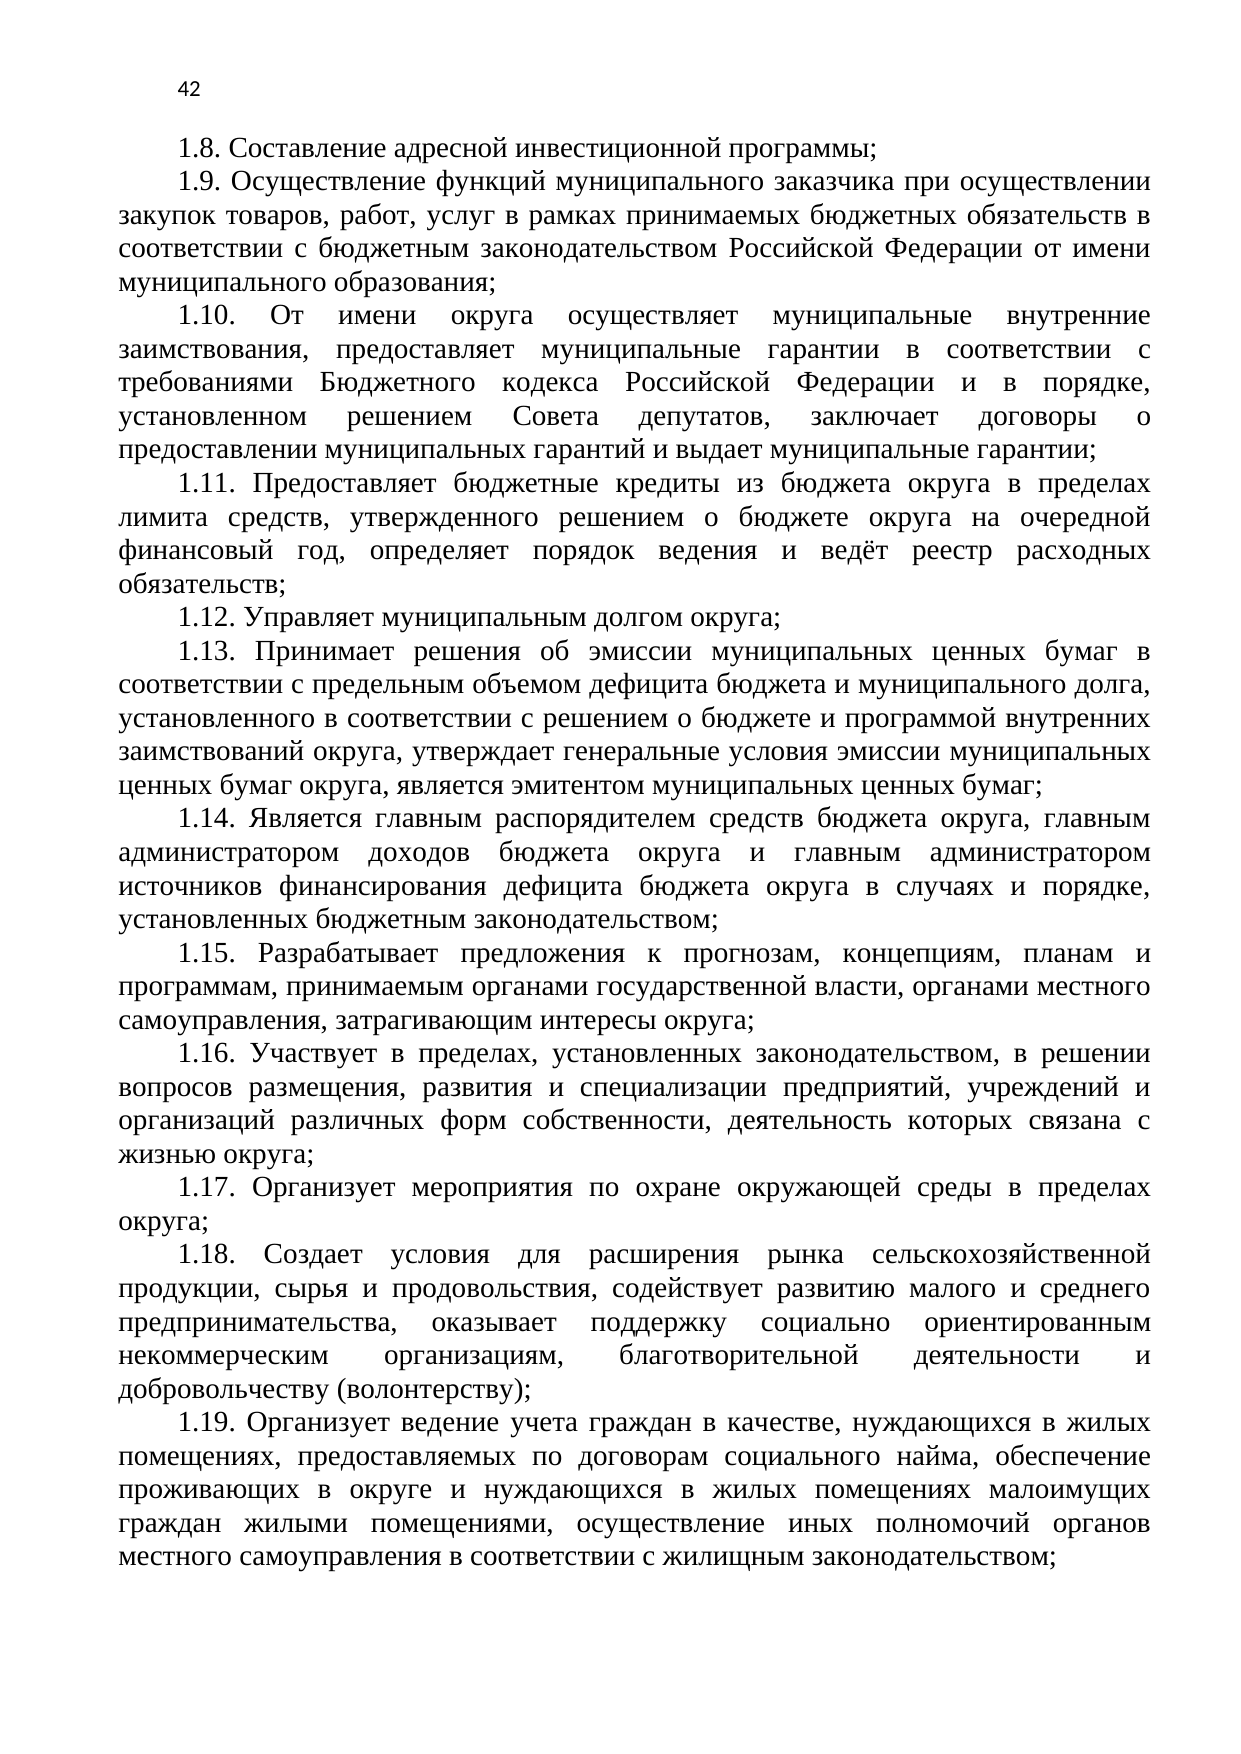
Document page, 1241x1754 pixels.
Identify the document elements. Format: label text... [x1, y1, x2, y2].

text 1.15. Разрабатывает предложения к прогнозам, концепциям, планам и программам, принимаемым органами государственной власти, органами местного самоуправления, затрагивающим интересы округа; [118, 935, 1152, 1035]
text 1.11. Предоставляет бюджетные кредиты из бюджета округа в пределах лимита средств, утвержденного решением о бюджете округа на очередной финансовый год, определяет порядок ведения и ведёт реестр расходных обязательств; [118, 465, 1152, 599]
text 1.18. Создает условия для расширения рынка сельскохозяйственной продукции, сырья и продовольствия, содействует развитию малого и среднего предпринимательства, оказывает поддержку социально ориентированным некоммерческим организациям, благотворительной деятельности и добровольчеству (волонтерству); [118, 1237, 1152, 1404]
text 1.10. От имени округа осуществляет муниципальные внутренние заимствования, предоставляет муниципальные гарантии в соответствии с требованиями Бюджетного кодекса Российской Федерации и в порядке, установленном решением Совета депутатов, заключает договоры о предоставлении муниципальных гарантий и выдает муниципальные гарантии; [118, 297, 1152, 465]
text 1.14. Является главным распорядителем средств бюджета округа, главным администратором доходов бюджета округа и главным администратором источников финансирования дефицита бюджета округа в случаях и порядке, установленных бюджетным законодательством; [118, 801, 1152, 935]
text 1.19. Организует ведение учета граждан в качестве, нуждающихся в жилых помещениях, предоставляемых по договорам социального найма, обеспечение проживающих в округе и нуждающихся в жилых помещениях малоимущих граждан жилыми помещениями, осуществление иных полномочий органов местного самоуправления в соответствии с жилищным законодательством; [118, 1404, 1152, 1572]
text 1.17. Организует мероприятия по охране окружающей среды в пределах округа; [118, 1169, 1152, 1237]
text 1.9. Осуществление функций муниципального заказчика при осуществлении закупок товаров, работ, услуг в рамках принимаемых бюджетных обязательств в соответствии с бюджетным законодательством Российской Федерации от имени муниципального образования; [118, 163, 1152, 297]
text 1.12. Управляет муниципальным долгом округа; [118, 599, 1152, 633]
text 1.13. Принимает решения об эмиссии муниципальных ценных бумаг в соответствии с предельным объемом дефицита бюджета и муниципального долга, установленного в соответствии с решением о бюджете и программой внутренних заимствований округа, утверждает генеральные условия эмиссии муниципальных ценных бумаг округа, является эмитентом муниципальных ценных бумаг; [118, 633, 1152, 801]
text 1.16. Участвует в пределах, установленных законодательством, в решении вопросов размещения, развития и специализации предприятий, учреждений и организаций различных форм собственности, деятельность которых связана с жизнью округа; [118, 1035, 1152, 1169]
text 1.8. Составление адресной инвестиционной программы; [118, 130, 1152, 163]
